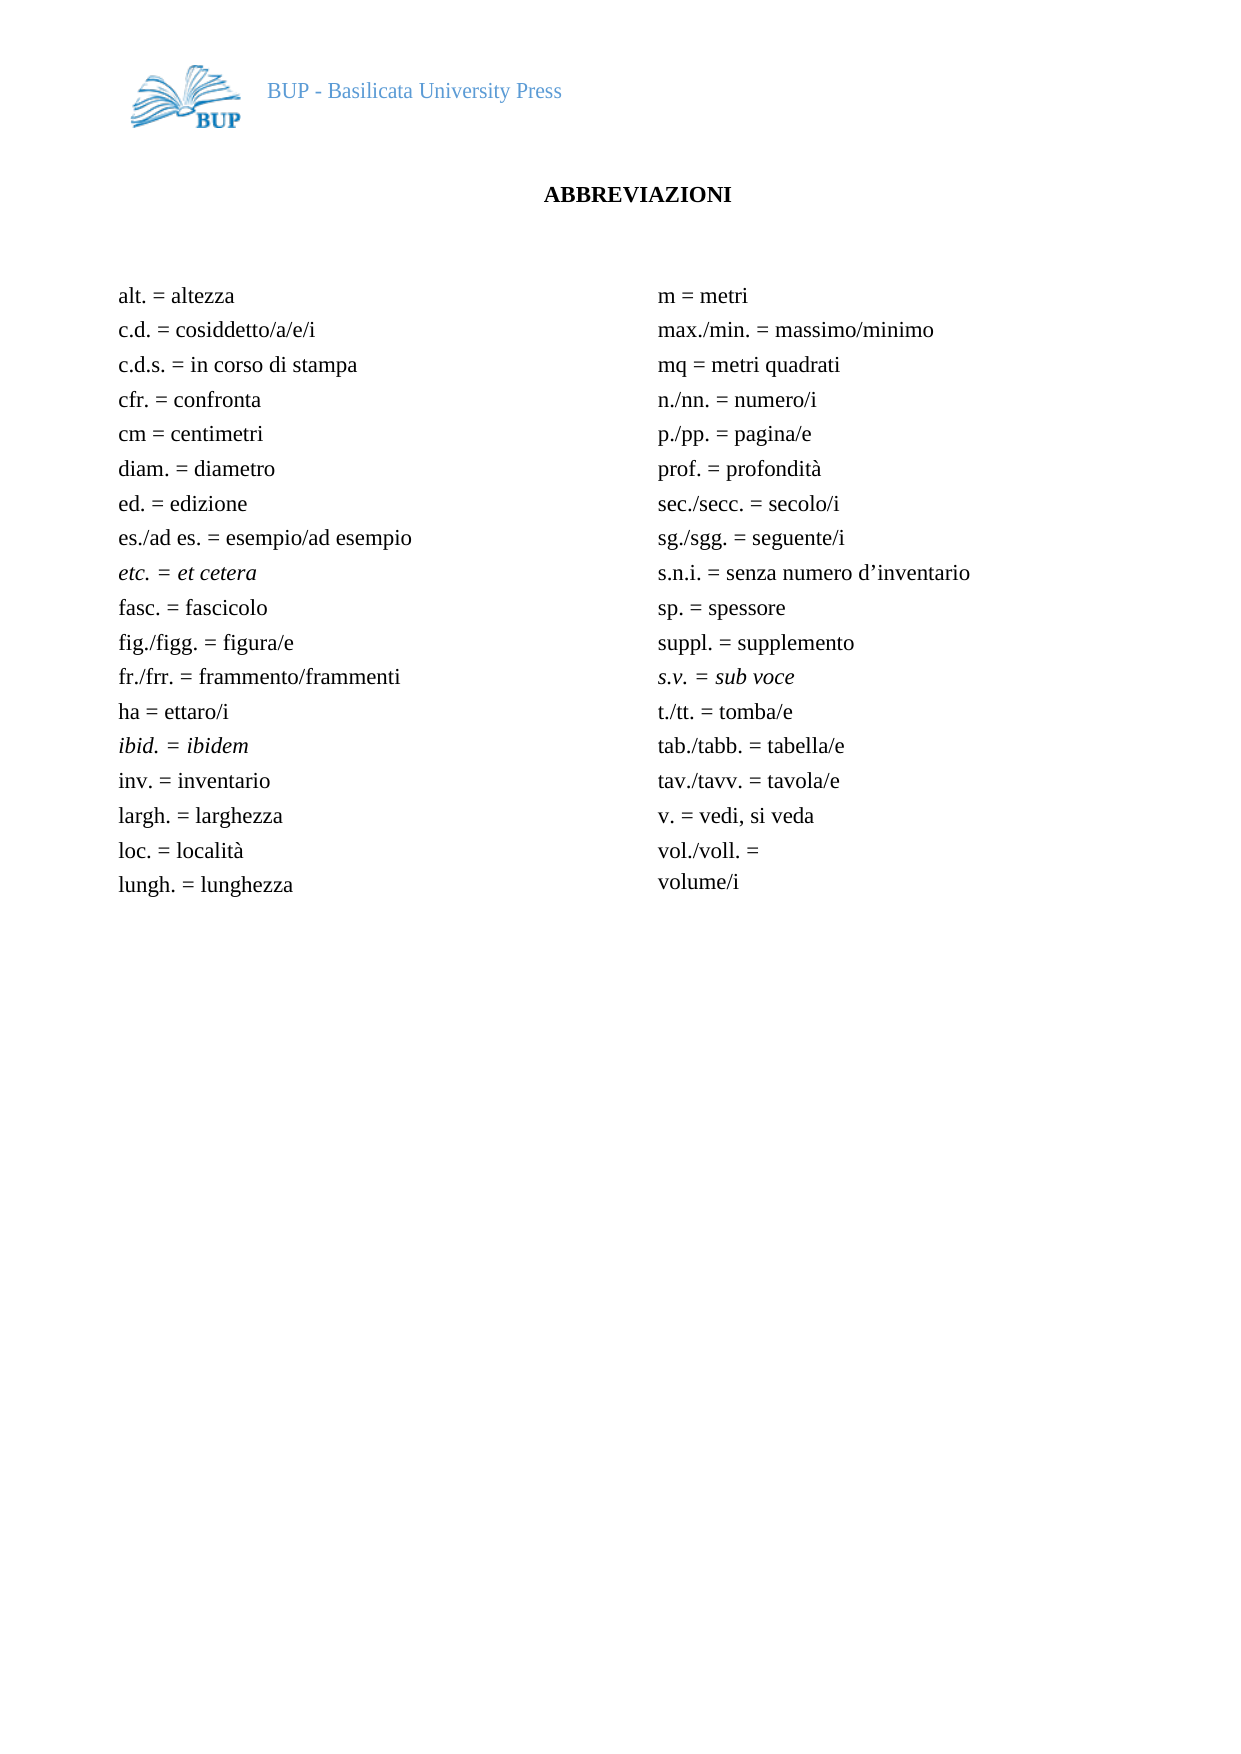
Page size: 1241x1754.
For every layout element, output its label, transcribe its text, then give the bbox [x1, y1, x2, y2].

text es./ad es. = esempio/ad esempio [118, 524, 583, 551]
text fig./figg. = figura/e [118, 628, 583, 655]
text vol./voll. = volume/i [658, 837, 787, 894]
text fr./frr. = frammento/frammenti [118, 663, 583, 689]
text ibid. = ibidem [118, 733, 583, 759]
text alt. = altezza [118, 282, 583, 308]
text sp. = spessore [658, 594, 1122, 620]
text ha = ettaro/i [118, 698, 583, 724]
text mq = metri quadrati [658, 351, 1122, 377]
picture [130, 65, 241, 128]
text s.n.i. = senza numero d’inventario [658, 559, 1122, 586]
text etc. = et cetera [118, 559, 583, 586]
text suppl. = supplemento [658, 628, 1122, 655]
text sec./secc. = secolo/i [658, 490, 1122, 516]
text ed. = edizione [118, 490, 583, 516]
text loc. = località [118, 837, 583, 863]
text n./nn. = numero/i [658, 386, 1122, 412]
text max./min. = massimo/minimo [658, 316, 1122, 343]
text diam. = diametro [118, 455, 583, 481]
text m = metri [658, 282, 1122, 308]
text sg./sgg. = seguente/i [658, 524, 1122, 551]
text p./pp. = pagina/e [658, 420, 1122, 447]
text inv. = inventario [118, 767, 583, 794]
text fasc. = fascicolo [118, 594, 583, 620]
text prof. = profondità [658, 455, 1122, 481]
text lungh. = lunghezza [118, 871, 583, 898]
text t./tt. = tomba/e [658, 698, 1122, 724]
text c.d. = cosiddetto/a/e/i [118, 316, 583, 343]
text largh. = larghezza [118, 802, 583, 828]
text c.d.s. = in corso di stampa [118, 351, 583, 377]
text cfr. = confronta [118, 386, 583, 412]
text v. = vedi, si veda [658, 802, 1122, 828]
text ABBREVIAZIONI [165, 181, 1110, 208]
text s.v. = sub voce [658, 663, 1122, 689]
text tab./tabb. = tabella/e [658, 733, 1122, 759]
text cm = centimetri [118, 420, 583, 447]
text tav./tavv. = tavola/e [658, 767, 1122, 794]
